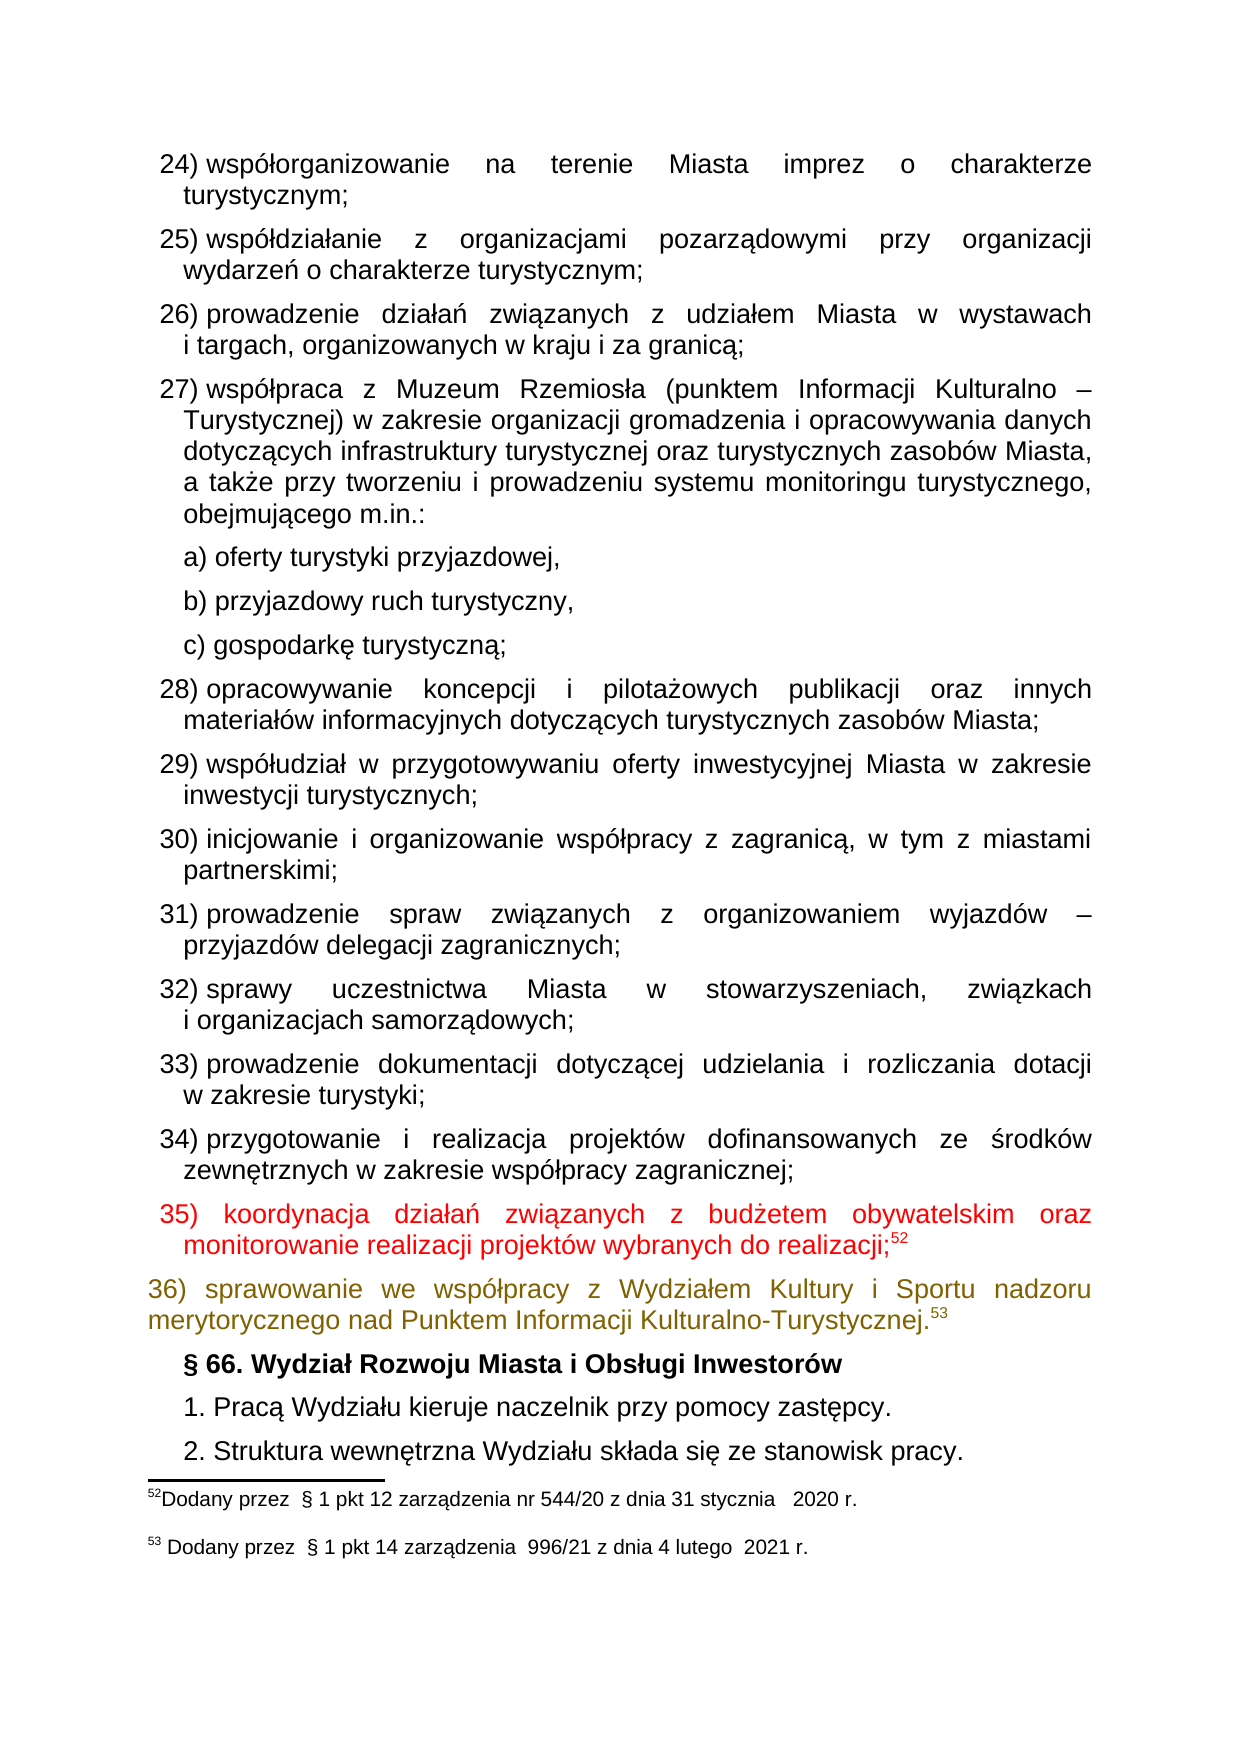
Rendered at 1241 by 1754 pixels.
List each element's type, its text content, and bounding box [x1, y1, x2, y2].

text 30) inicjowanie i organizowanie współpracy z zagranicą, w tym z miastami partnerskimi; [159, 823, 1093, 885]
text 26) prowadzenie działań związanych z udziałem Miasta w wystawach i targach, organizowanych w kraju i za granicą; [159, 298, 1093, 360]
text 2. Struktura wewnętrzna Wydziału składa się ze stanowisk pracy. [148, 1435, 1093, 1466]
text 35) koordynacja działań związanych z budżetem obywatelskim oraz monitorowanie realizacji projektów wybranych do realizacji; [159, 1198, 1093, 1260]
text a) oferty turystyki przyjazdowej, [183, 541, 1093, 573]
text 34) przygotowanie i realizacja projektów dofinansowanych ze środków zewnętrznych w zakresie współpracy zagranicznej; [159, 1123, 1093, 1185]
text 31) prowadzenie spraw związanych z organizowaniem wyjazdów – przyjazdów delegacji zagranicznych; [159, 898, 1093, 960]
text 33) prowadzenie dokumentacji dotyczącej udzielania i rozliczania dotacji w zakresie turystyki; [159, 1048, 1093, 1110]
text 29) współudział w przygotowywaniu oferty inwestycyjnej Miasta w zakresie inwestycji turystycznych; [159, 748, 1093, 810]
text 1. Pracą Wydziału kieruje naczelnik przy pomocy zastępcy. [148, 1391, 1093, 1423]
text c) gospodarkę turystyczną; [183, 629, 1093, 660]
text 32) sprawy uczestnictwa Miasta w stowarzyszeniach, związkach i organizacjach samorządowych; [159, 973, 1093, 1035]
text § 66. Wydział Rozwoju Miasta i Obsługi Inwestorów [148, 1348, 1093, 1379]
text 28) opracowywanie koncepcji i pilotażowych publikacji oraz innych materiałów informacyjnych dotyczących turystycznych zasobów Miasta; [159, 673, 1093, 735]
text 24) współorganizowanie na terenie Miasta imprez o charakterze turystycznym; [159, 148, 1093, 210]
text 27) współpraca z Muzeum Rzemiosła (punktem Informacji Kulturalno – Turystycznej) w zakresie organizacji gromadzenia i opracowywania danych dotyczących infrastruktury turystycznej oraz turystycznych zasobów Miasta, a także przy tworzeniu i prowadzeniu systemu monitoringu turystycznego, obejmującego m.in.: [159, 373, 1093, 529]
text 36) sprawowanie we współpracy z Wydziałem Kultury i Sportu nadzoru merytorycznego nad Punktem Informacji Kulturalno-Turystycznej. [148, 1273, 1093, 1335]
text 25) współdziałanie z organizacjami pozarządowymi przy organizacji wydarzeń o charakterze turystycznym; [159, 223, 1093, 285]
text b) przyjazdowy ruch turystyczny, [183, 585, 1093, 616]
